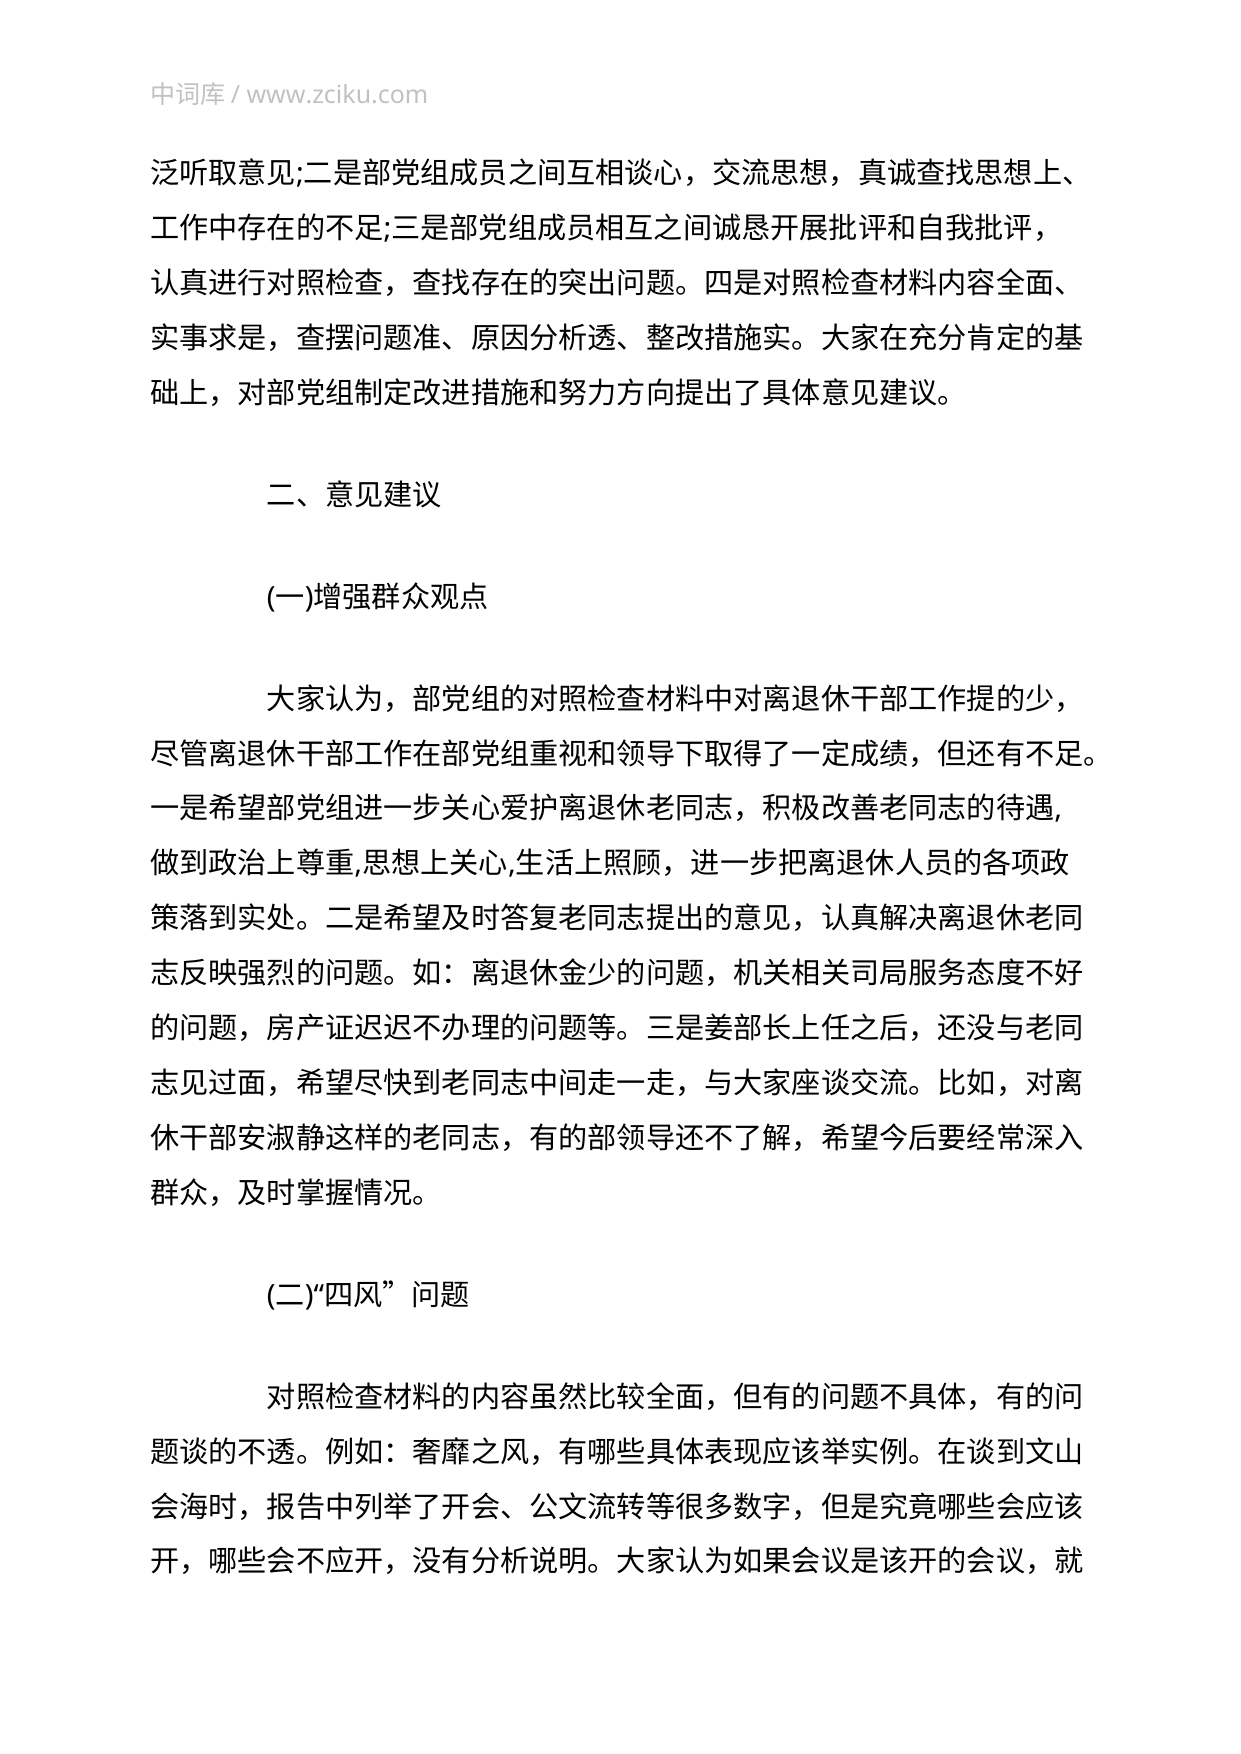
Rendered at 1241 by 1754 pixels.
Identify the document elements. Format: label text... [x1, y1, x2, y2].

text 二、意见建议 [150, 472, 1090, 514]
text (二)“四风”问题 [150, 1271, 1090, 1314]
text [150, 1373, 1090, 1580]
text 大家认为，部党组的对照检查材料中对离退休干部工作提的少，尽管离退休干部工作在部党组重视和领导下取得了一定成绩，但还有不足。一是希望部党组进一步关心爱护离退休老同志，积极改善老同志的待遇,做到政治上尊重,思想上关心,生活上照顾，进一步把离退休人员的各项政策落到实处。二是希望及时答复老同志提出的意见，认真解决离退休老同志反映强烈的问题。如：离退休金少的问题，机关相关司局服务态度不好的问题，房产证迟迟不办理的问题等。三是姜部长上任之后，还没与老同志见过面，希望尽快到老同志中间走一走，与大家座谈交流。比如，对离休干部安淑静这样的老同志，有的部领导还不了解，希望今后要经常深入群众，及时掌握情况。 [150, 675, 1090, 1212]
text (一)增强群众观点 [150, 573, 1090, 616]
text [150, 150, 1090, 412]
